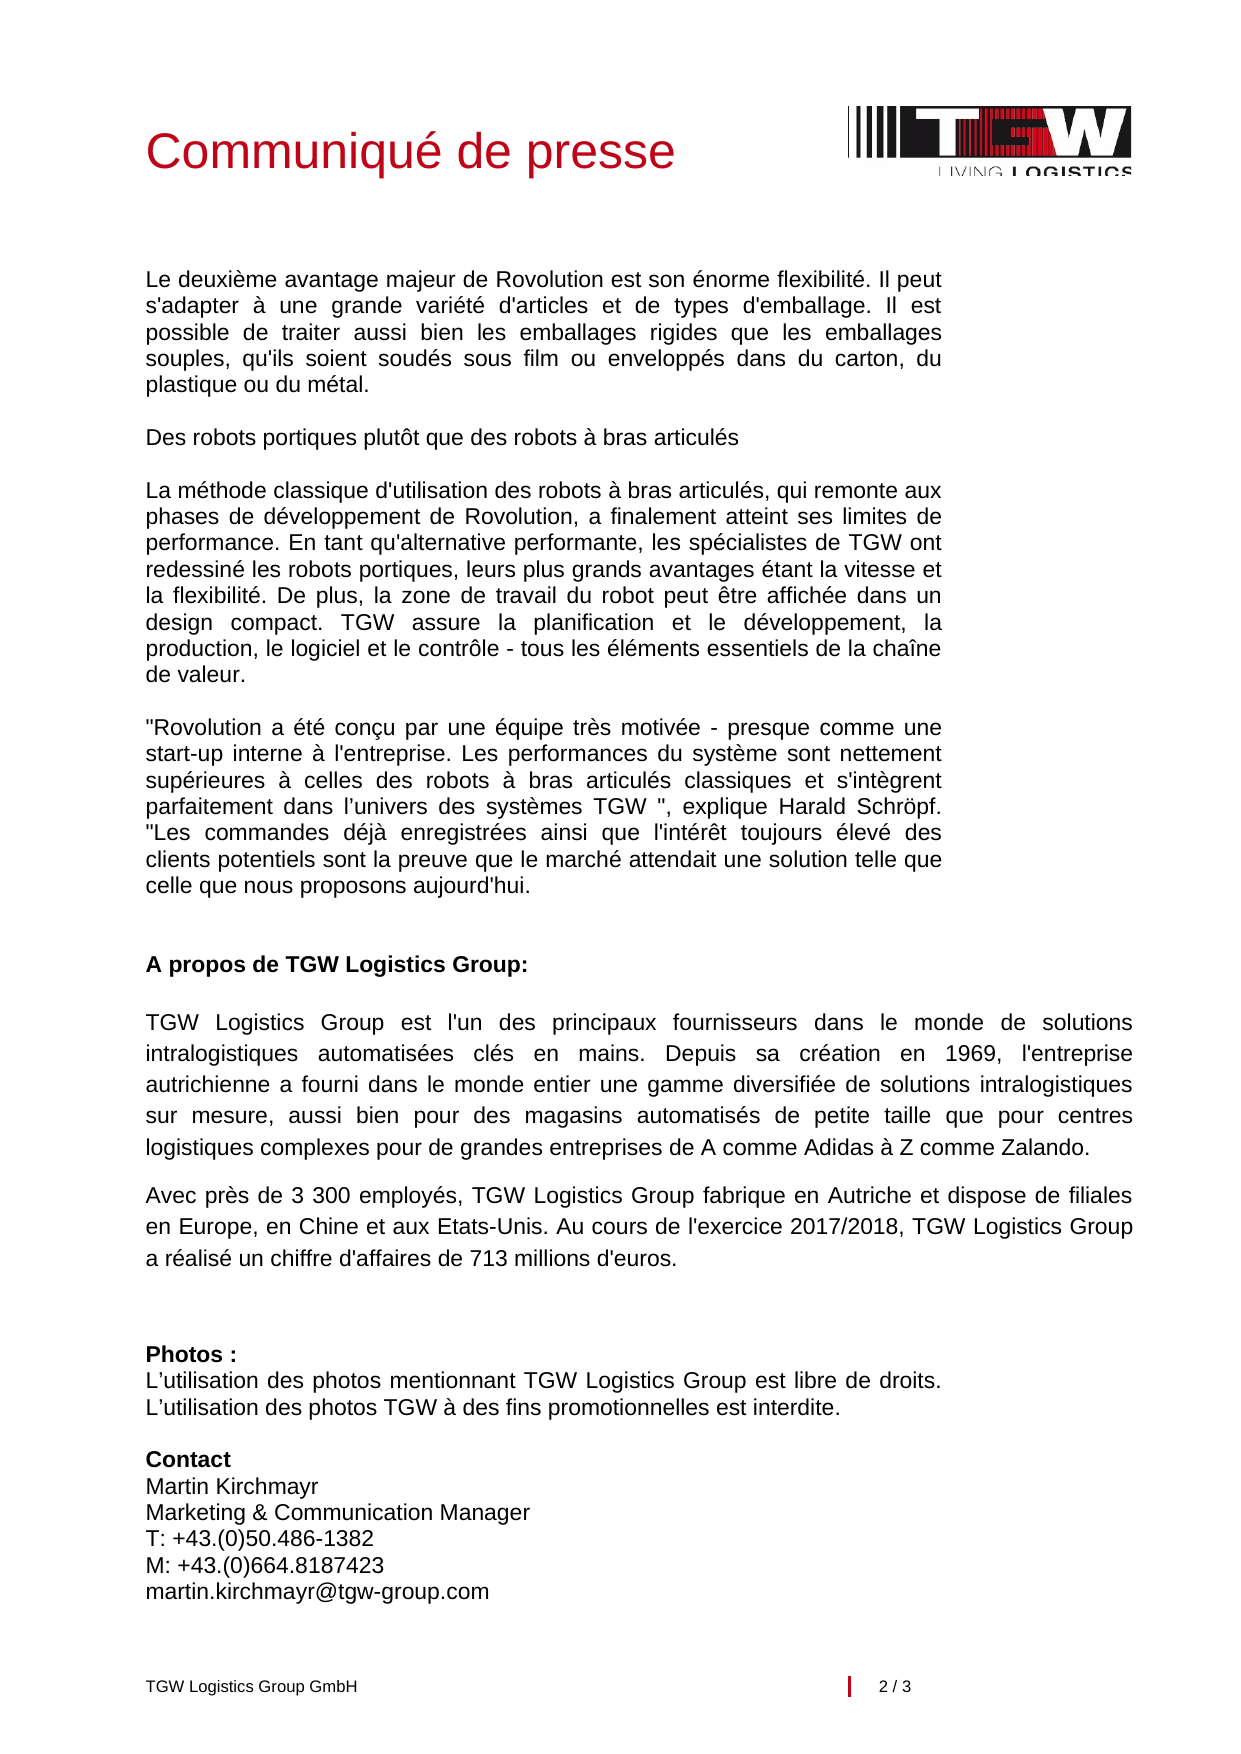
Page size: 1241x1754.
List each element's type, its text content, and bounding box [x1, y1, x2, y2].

text L’utilisation des photos mentionnant TGW Logistics Group est libre de droits. L’utilisation des photos TGW à des fins promotionnelles est interdite. [145, 1367, 942, 1420]
text La méthode classique d'utilisation des robots à bras articulés, qui remonte aux phases de développement de Rovolution, a finalement atteint ses limites de performance. En tant qu'alternative performante, les spécialistes de TGW ont redessiné les robots portiques, leurs plus grands avantages étant la vitesse et la flexibilité. De plus, la zone de travail du robot peut être affichée dans un design compact. TGW assure la planification et le développement, la production, le logiciel et le contrôle - tous les éléments essentiels de la chaîne de valeur. [145, 477, 942, 687]
text "Rovolution a été conçu par une équipe très motivée - presque comme une start-up interne à l'entreprise. Les performances du système sont nettement supérieures à celles des robots à bras articulés classiques et s'intègrent parfaitement dans l’univers des systèmes TGW ", explique Harald Schröpf. "Les commandes déjà enregistrées ainsi que l'intérêt toujours élevé des clients potentiels sont la preuve que le marché attendait une solution telle que celle que nous proposons aujourd'hui. [145, 714, 942, 898]
text Marketing & Communication Manager [145, 1499, 1061, 1525]
picture [846, 106, 1132, 176]
text M: +43.(0)664.8187423 [145, 1552, 1061, 1578]
text Des robots portiques plutôt que des robots à bras articulés [145, 424, 942, 450]
text Contact [145, 1446, 1061, 1473]
text TGW Logistics Group est l'un des principaux fournisseurs dans le monde de solutions intralogistiques automatisées clés en mains. Depuis sa création en 1969, l'entreprise autrichienne a fourni dans le monde entier une gamme diversifiée de solutions intralogistiques sur mesure, aussi bien pour des magasins automatisés de petite taille que pour centres logistiques complexes pour de grandes entreprises de A comme Adidas à Z comme Zalando. [145, 1004, 1134, 1160]
text martin.kirchmayr@tgw-group.com [145, 1578, 1061, 1604]
text A propos de TGW Logistics Group: [145, 951, 942, 977]
text Photos : [145, 1341, 942, 1367]
text Le deuxième avantage majeur de Rovolution est son énorme flexibilité. Il peut s'adapter à une grande variété d'articles et de types d'emballage. Il est possible de traiter aussi bien les emballages rigides que les emballages souples, qu'ils soient soudés sous film ou enveloppés dans du carton, du plastique ou du métal. [145, 266, 942, 398]
text Martin Kirchmayr [145, 1473, 1061, 1499]
text T: +43.(0)50.486-1382 [145, 1525, 1061, 1552]
text Avec près de 3 300 employés, TGW Logistics Group fabrique en Autriche et dispose de filiales en Europe, en Chine et aux Etats-Unis. Au cours de l'exercice 2017/2018, TGW Logistics Group a réalisé un chiffre d'affaires de 713 millions d'euros. [145, 1177, 1134, 1271]
